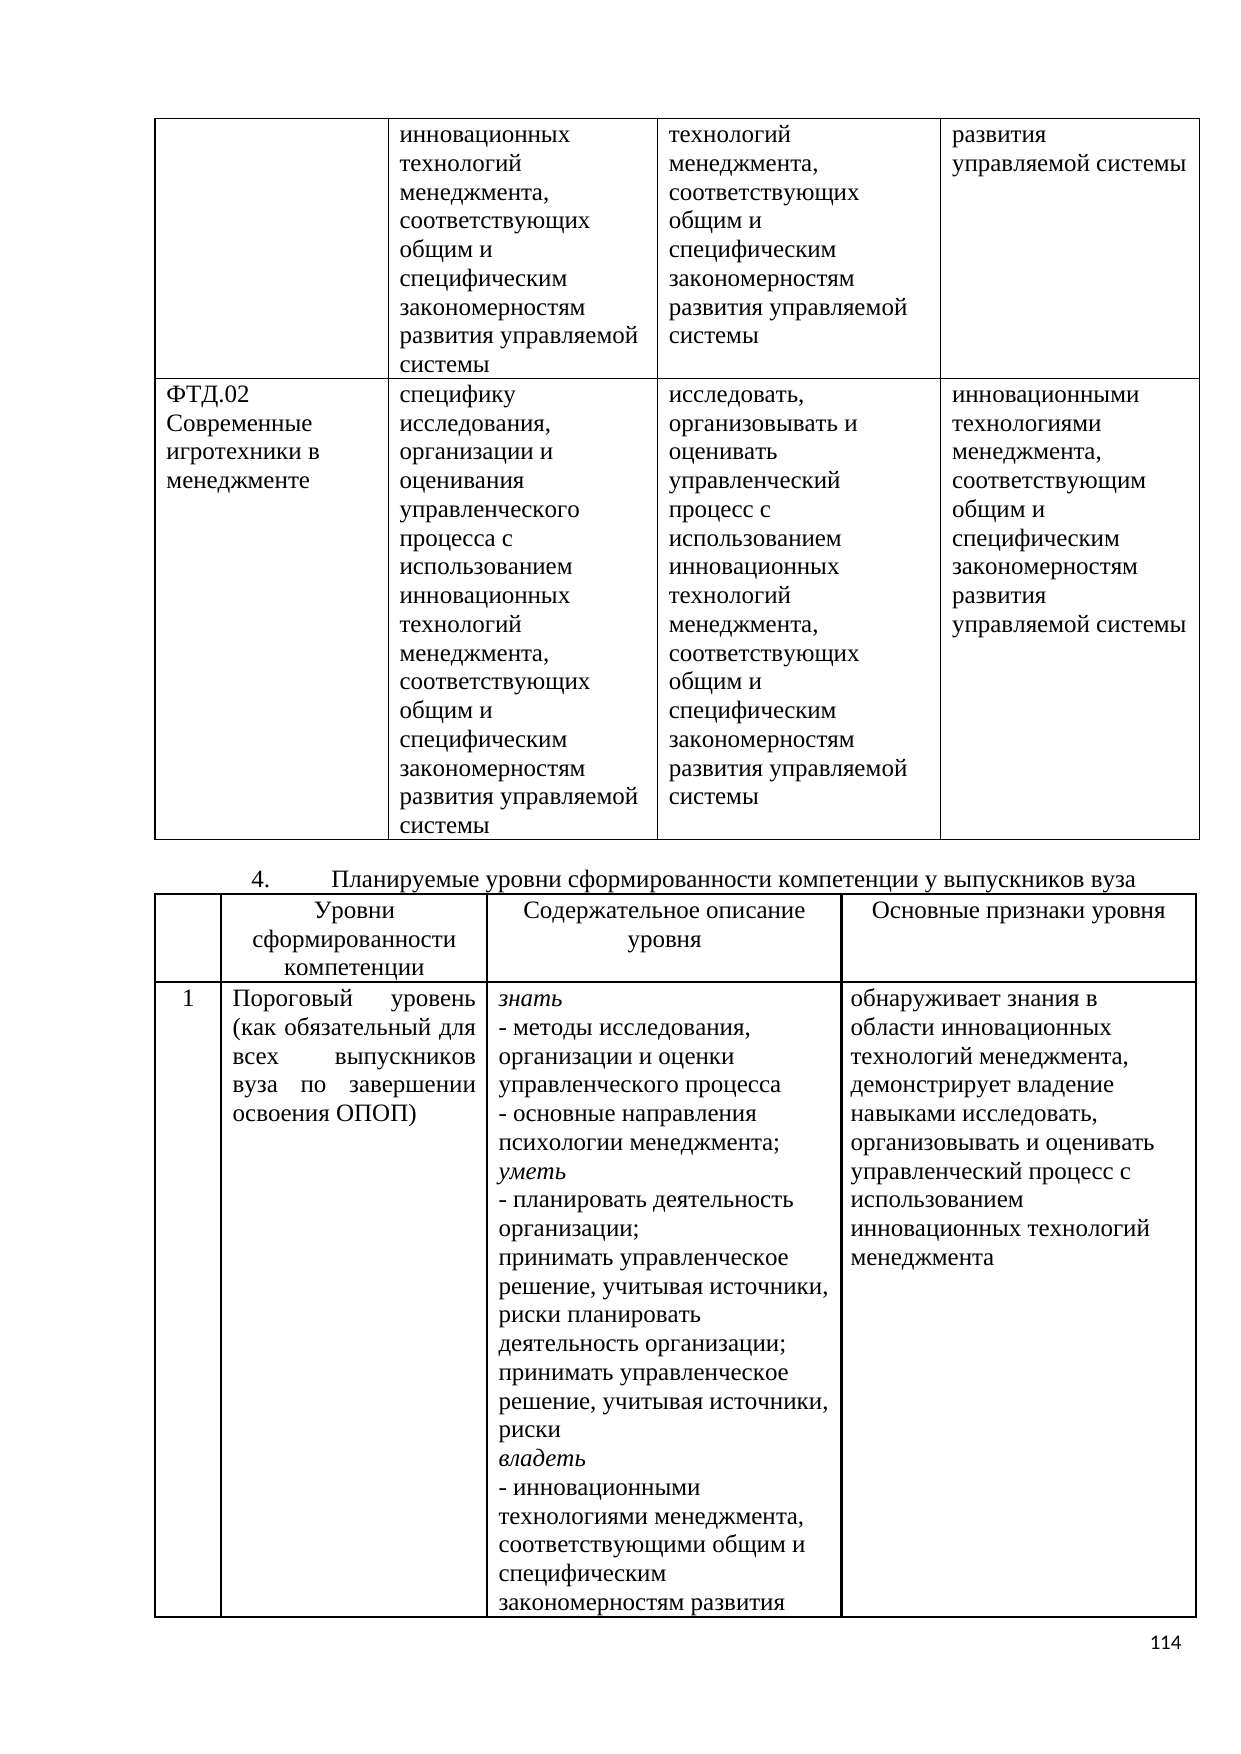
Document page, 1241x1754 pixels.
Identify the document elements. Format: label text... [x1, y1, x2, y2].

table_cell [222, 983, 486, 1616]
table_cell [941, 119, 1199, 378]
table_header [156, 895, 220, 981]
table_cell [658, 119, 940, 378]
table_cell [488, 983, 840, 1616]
list Планируемые уровни сформированности компетенции у выпускников вуза [177, 864, 1181, 893]
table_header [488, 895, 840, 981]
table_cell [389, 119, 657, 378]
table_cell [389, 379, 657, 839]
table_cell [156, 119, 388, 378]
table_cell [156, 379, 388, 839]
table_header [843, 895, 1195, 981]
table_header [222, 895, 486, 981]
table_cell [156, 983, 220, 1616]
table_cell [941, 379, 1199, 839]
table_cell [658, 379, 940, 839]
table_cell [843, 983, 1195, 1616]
